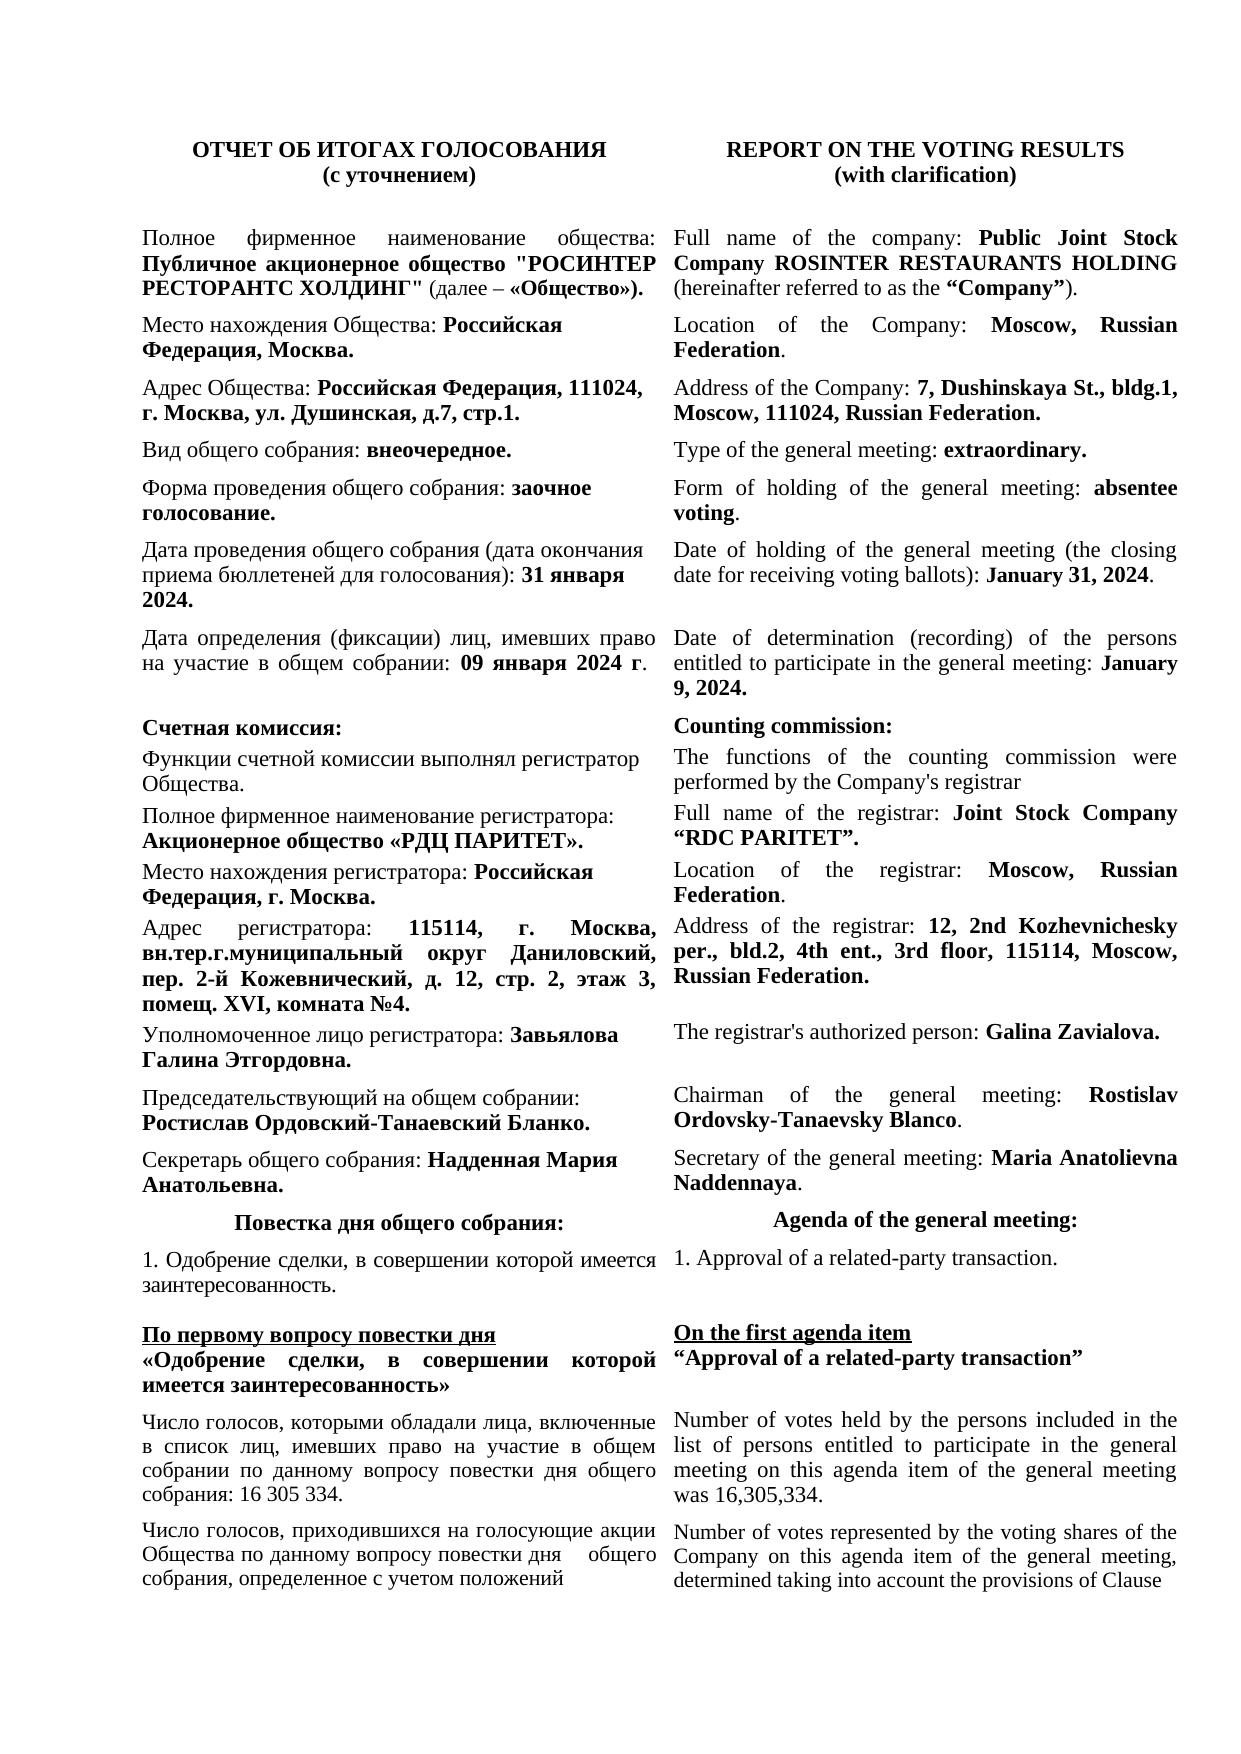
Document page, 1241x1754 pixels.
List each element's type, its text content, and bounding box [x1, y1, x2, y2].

table_header REPORT ON THE VOTING RESULTS (with clarification) Full name of the company: Public Joint Stock Company ROSINTER RESTAURANTS HOLDING (hereinafter referred to as the “Company”). Location of the Company: Moscow, Russian Federation. Address of the Company: 7, Dushinskaya St., bldg.1, Moscow, 111024, Russian Federation. Type of the general meeting: extraordinary. Form of holding of the general meeting: absentee voting. Date of holding of the general meeting (the closing date for receiving voting ballots): January 31, 2024. Date of determination (recording) of the persons entitled to participate in the general meeting: January 9, 2024. Counting commission: The functions of the counting commission were performed by the Company's registrar Full name of the registrar: Joint Stock Company “RDС PARITET”. Location of the registrar: Moscow, Russian Federation. Address of the registrar: 12, 2nd Kozhevnichesky per., bld.2, 4th ent., 3rd floor, 115114, Moscow, Russian Federation. The registrar's authorized person: Galina Zavialova. Chairman of the general meeting: Rostislav Ordovsky-Tanaevsky Blanco. Secretary of the general meeting: Maria Anatolievna Naddennaya. Agenda of the general meeting: 1. Approval of a related-party transaction. On the first agenda item “Approval of a related-party transaction” Number of votes held by the persons included in the list of persons entitled to participate in the general meeting on this agenda item of the general meeting was 16,305,334. Number of votes represented by the voting shares of the Company on this agenda item of the general meeting, determined taking into account the provisions of Clause [665, 108, 1186, 1600]
table_header ОТЧЕТ ОБ ИТОГАХ ГОЛОСОВАНИЯ (с уточнением) Полное фирменное наименование общества: Публичное акционерное общество "РОСИНТЕР РЕСТОРАНТС ХОЛДИНГ" (далее – «Общество»). Место нахождения Общества: Российская Федерация, Москва. Адрес Общества: Российская Федерация, 111024, г. Москва, ул. Душинская, д.7, стр.1. Вид общего собрания: внеочередное. Форма проведения общего собрания: заочное голосование. Дата проведения общего собрания (дата окончания приема бюллетеней для голосования): 31 января 2024. Дата определения (фиксации) лиц, имевших право на участие в общем собрании: 09 января 2024 г. Счетная комиссия: Функции счетной комиссии выполнял регистратор Общества. Полное фирменное наименование регистратора: Акционерное общество «РДЦ ПАРИТЕТ». Место нахождения регистратора: Российская Федерация, г. Москва. Адрес регистратора: 115114, г. Москва, вн.тер.г.муниципальный округ Даниловский, пер. 2-й Кожевнический, д. 12, стр. 2, этаж 3, помещ. XVI, комната №4. Уполномоченное лицо регистратора: Завьялова Галина Этгордовна. Председательствующий на общем собрании: Ростислав Ордовский-Танаевский Бланко. Секретарь общего собрания: Надденная Мария Анатольевна. Повестка дня общего собрания: 1. Одобрение сделки, в совершении которой имеется заинтересованность. По первому вопросу повестки дня «Одобрение сделки, в совершении которой имеется заинтересованность» Число голосов, которыми обладали лица, включенные в список лиц, имевших право на участие в общем собрании по данному вопросу повестки дня общего собрания: 16 305 334. Число голосов, приходившихся на голосующие акции Общества по данному вопросу повестки дня общего собрания, определенное с учетом положений [134, 108, 665, 1600]
